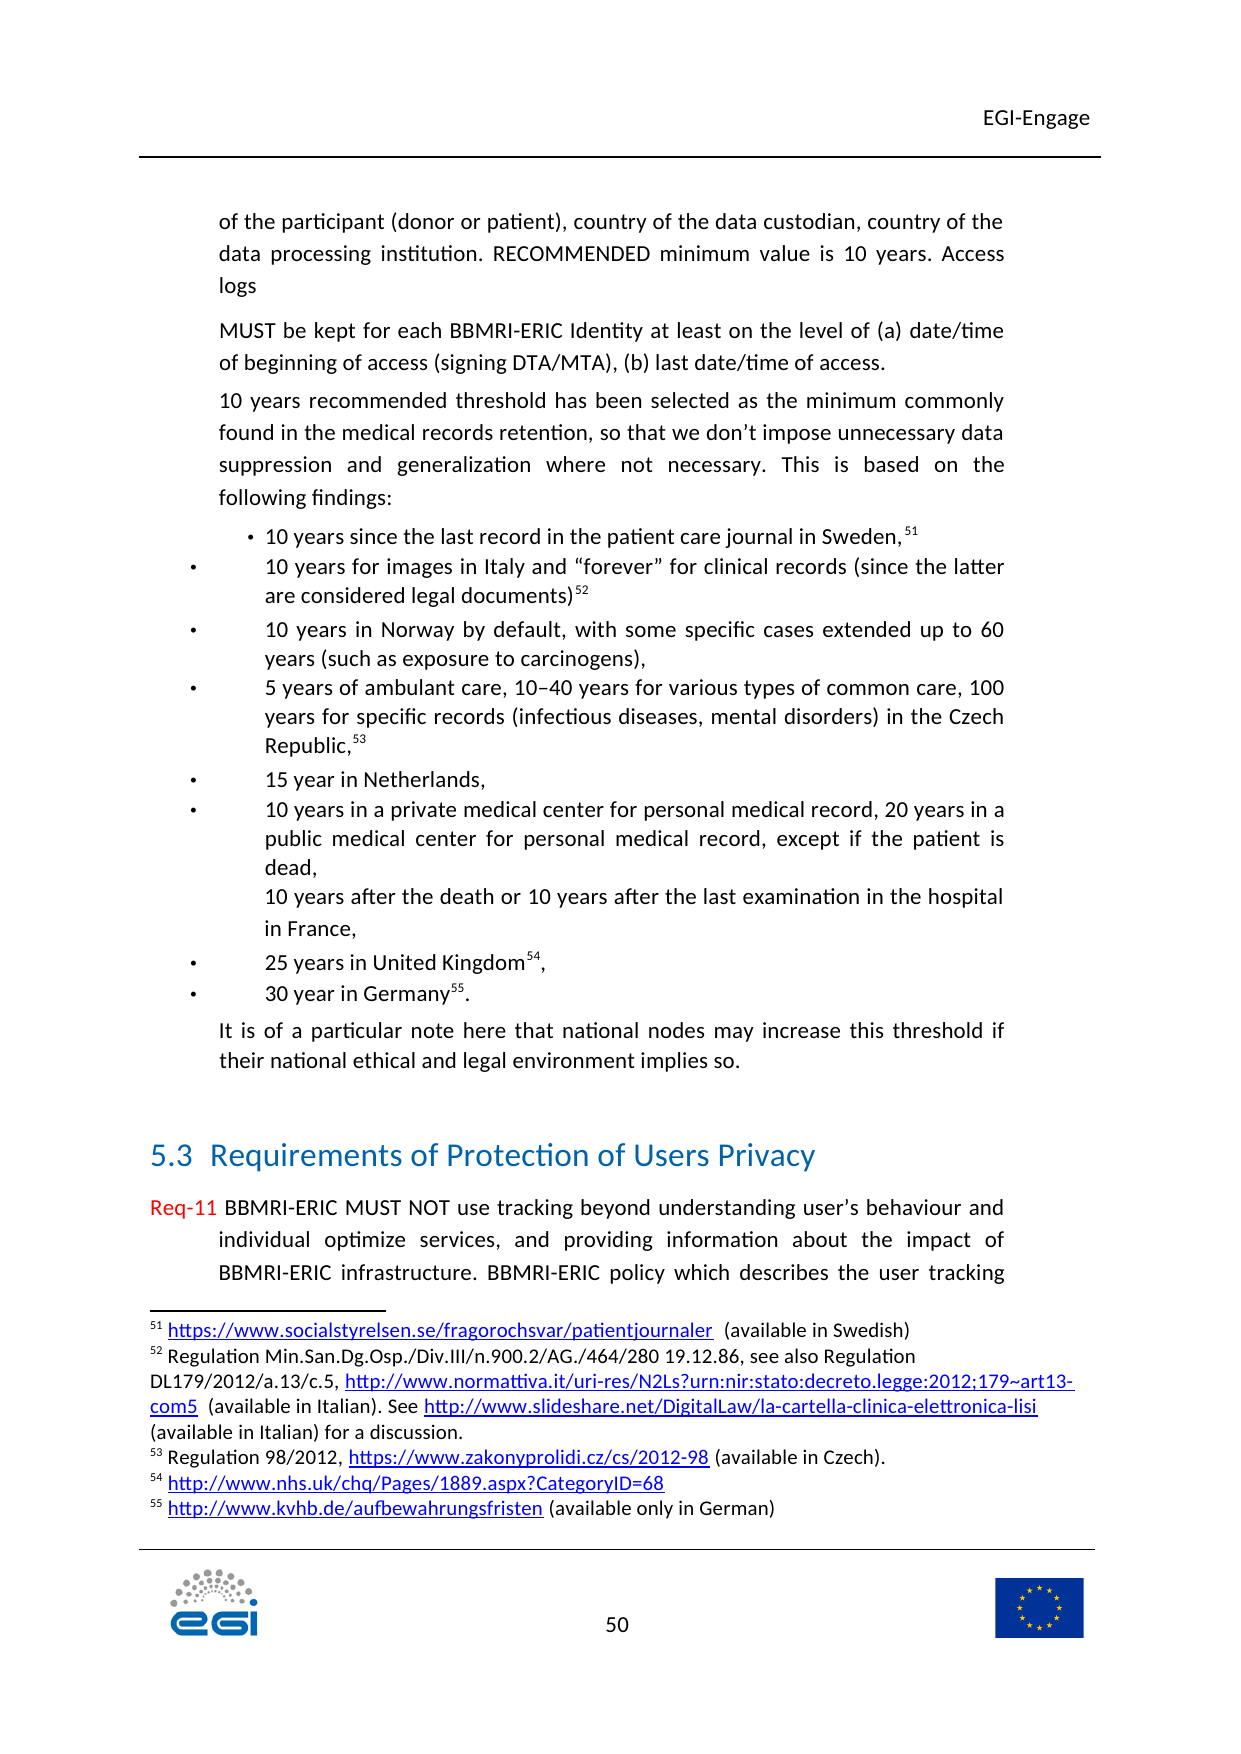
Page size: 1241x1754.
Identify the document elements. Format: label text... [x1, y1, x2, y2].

list 25 years in United Kingdom, [189, 948, 1006, 976]
text MUST be kept for each BBMRI-ERIC Identity at least on the level of (a) date/time of beginning of access (signing DTA/MTA), (b) last date/time of access. [219, 316, 1006, 376]
list 10 years in Norway by default, with some specific cases extended up to 60 years (such as exposure to carcinogens), [189, 615, 1006, 672]
text 10 years recommended threshold has been selected as the minimum commonly found in the medical records retention, so that we don’t impose unnecessary data suppression and generalization where not necessary. This is based on the following findings: [218, 386, 1006, 511]
list 10 years for images in Italy and “forever” for clinical records (since the latter are considered legal documents) [189, 552, 1006, 609]
list 10 years since the last record in the patient care journal in Sweden, [247, 522, 1006, 550]
list 15 year in Netherlands, [189, 765, 1006, 793]
text It is of a particular note here that national nodes may increase this threshold if their national ethical and legal environment implies so. [219, 1016, 1007, 1074]
list 30 year in Germany. [189, 979, 1006, 1007]
subtitle Requirements of Protection of Users Privacy [150, 1134, 1090, 1175]
picture [150, 1567, 276, 1638]
picture [995, 1578, 1084, 1638]
list 5 years of ambulant care, 10–40 years for various types of common care, 100 years for specific records (infectious diseases, mental disorders) in the Czech Republic, [189, 673, 1006, 759]
text 10 years after the death or 10 years after the last examination in the hospital in France, [264, 882, 1006, 942]
list 10 years in a private medical center for personal medical record, 20 years in a public medical center for personal medical record, except if the patient is dead, [189, 795, 1006, 881]
